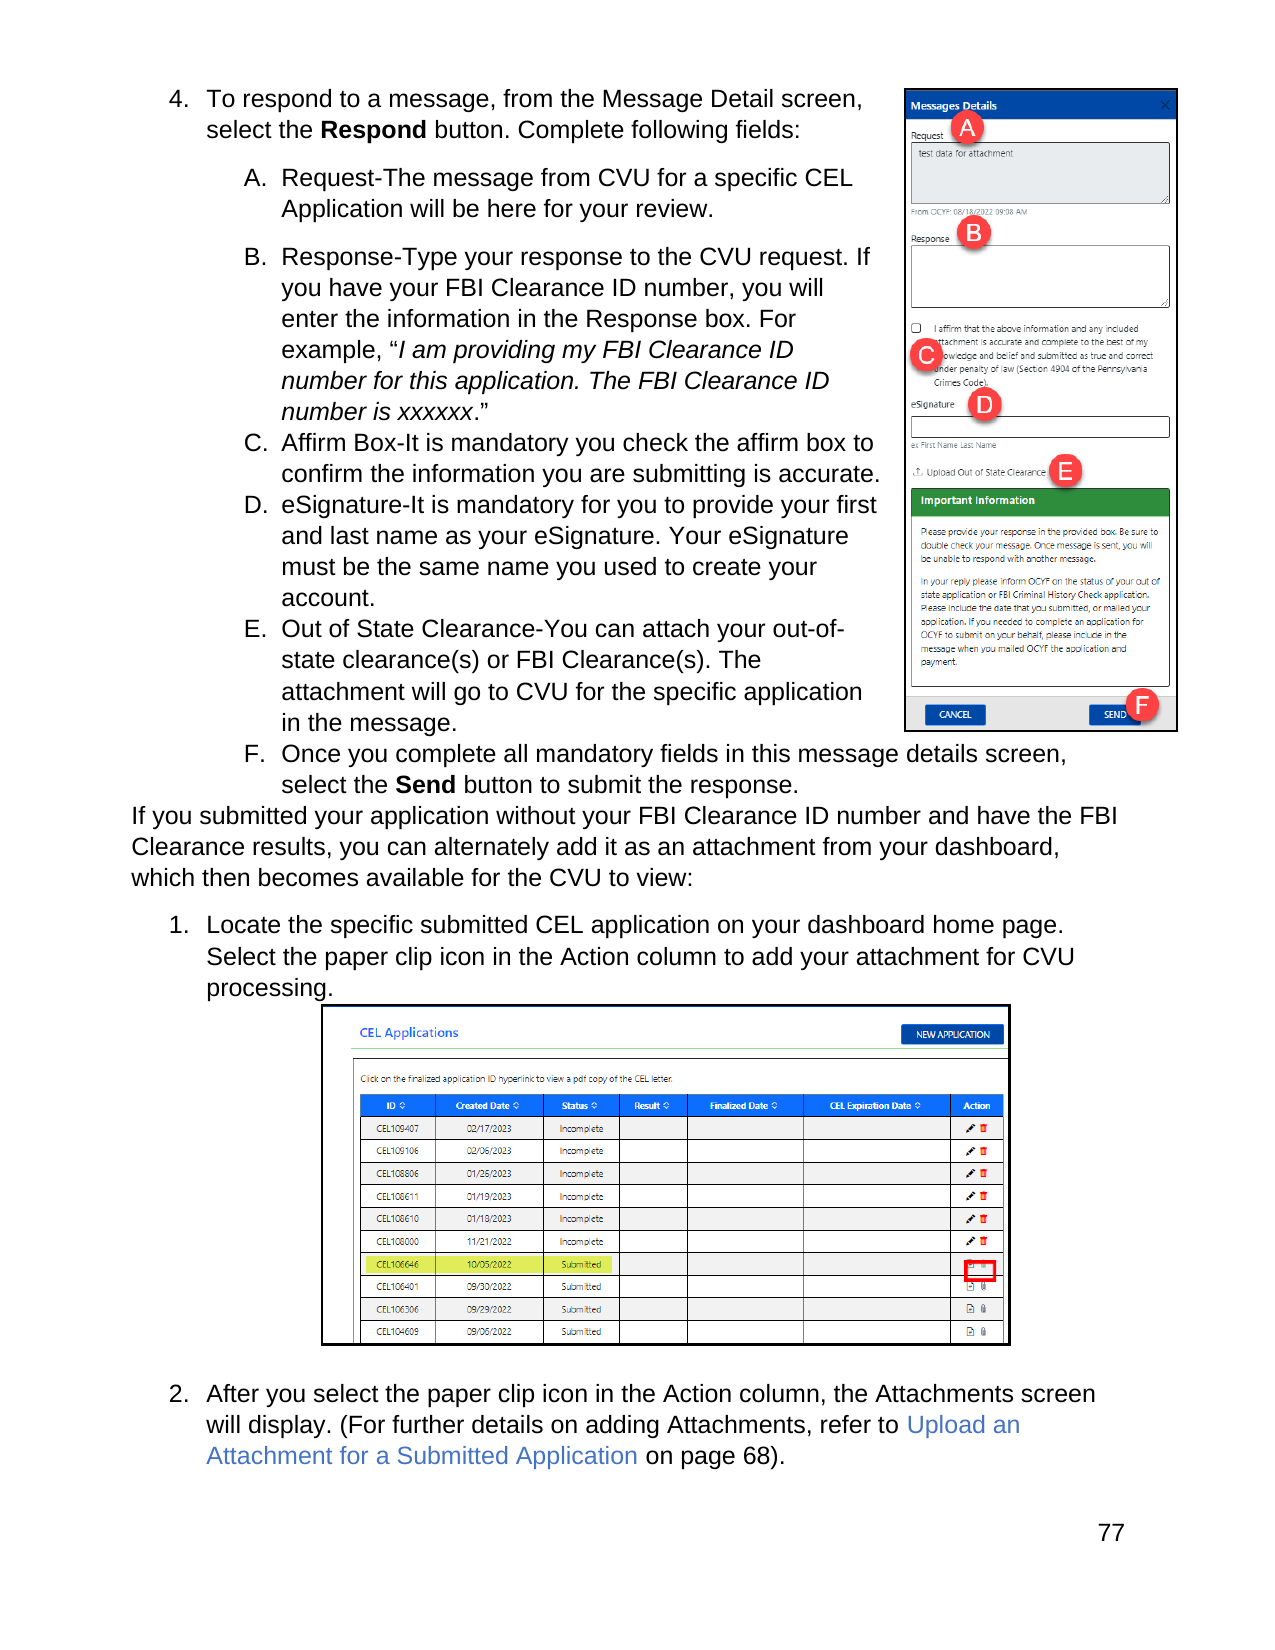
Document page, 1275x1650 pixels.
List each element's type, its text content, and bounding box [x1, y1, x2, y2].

list Response-Type your response to the CVU request. If you have your FBI Clearance ID number, you will enter the information in the Response box. For example, “I am providing my FBI Clearance ID number for this application. The FBI Clearance ID number is xxxxxx.” [244, 242, 904, 426]
list After you select the paper clip icon in the Action column, the Attachments screen will display. (For further details on adding Attachments, refer to Upload an Attachment for a Submitted Application on page 68). [169, 1379, 1125, 1470]
list Locate the specific submitted CEL application on your dashboard home page. Select the paper clip icon in the Action column to add your attachment for CVU processing. [169, 910, 1125, 1001]
list Request-The message from CVU for a specific CEL Application will be here for your review. [244, 163, 904, 223]
list To respond to a message, from the Message Detail screen, select the Respond button. Complete following fields: [169, 84, 1177, 144]
list eSignature-It is mandatory for you to provide your first and last name as your eSignature. Your eSignature must be the same name you used to create your account. [244, 490, 904, 612]
list Affirm Box-It is mandatory you check the affirm box to confirm the information you are submitting is accurate. [244, 428, 904, 488]
picture [906, 90, 1176, 730]
text If you submitted your application without your FBI Clearance ID number and have the FBI Clearance results, you can alternately add it as an attachment from your dashboard, which then becomes available for the CVU to view: [131, 801, 1125, 891]
list Once you complete all mandatory fields in this message details screen, select the Send button to submit the response. [244, 738, 1125, 798]
picture [323, 1006, 1008, 1343]
list Out of State Clearance-You can attach your out-of-state clearance(s) or FBI Clearance(s). The attachment will go to CVU for the specific application in the message. [244, 614, 1125, 736]
